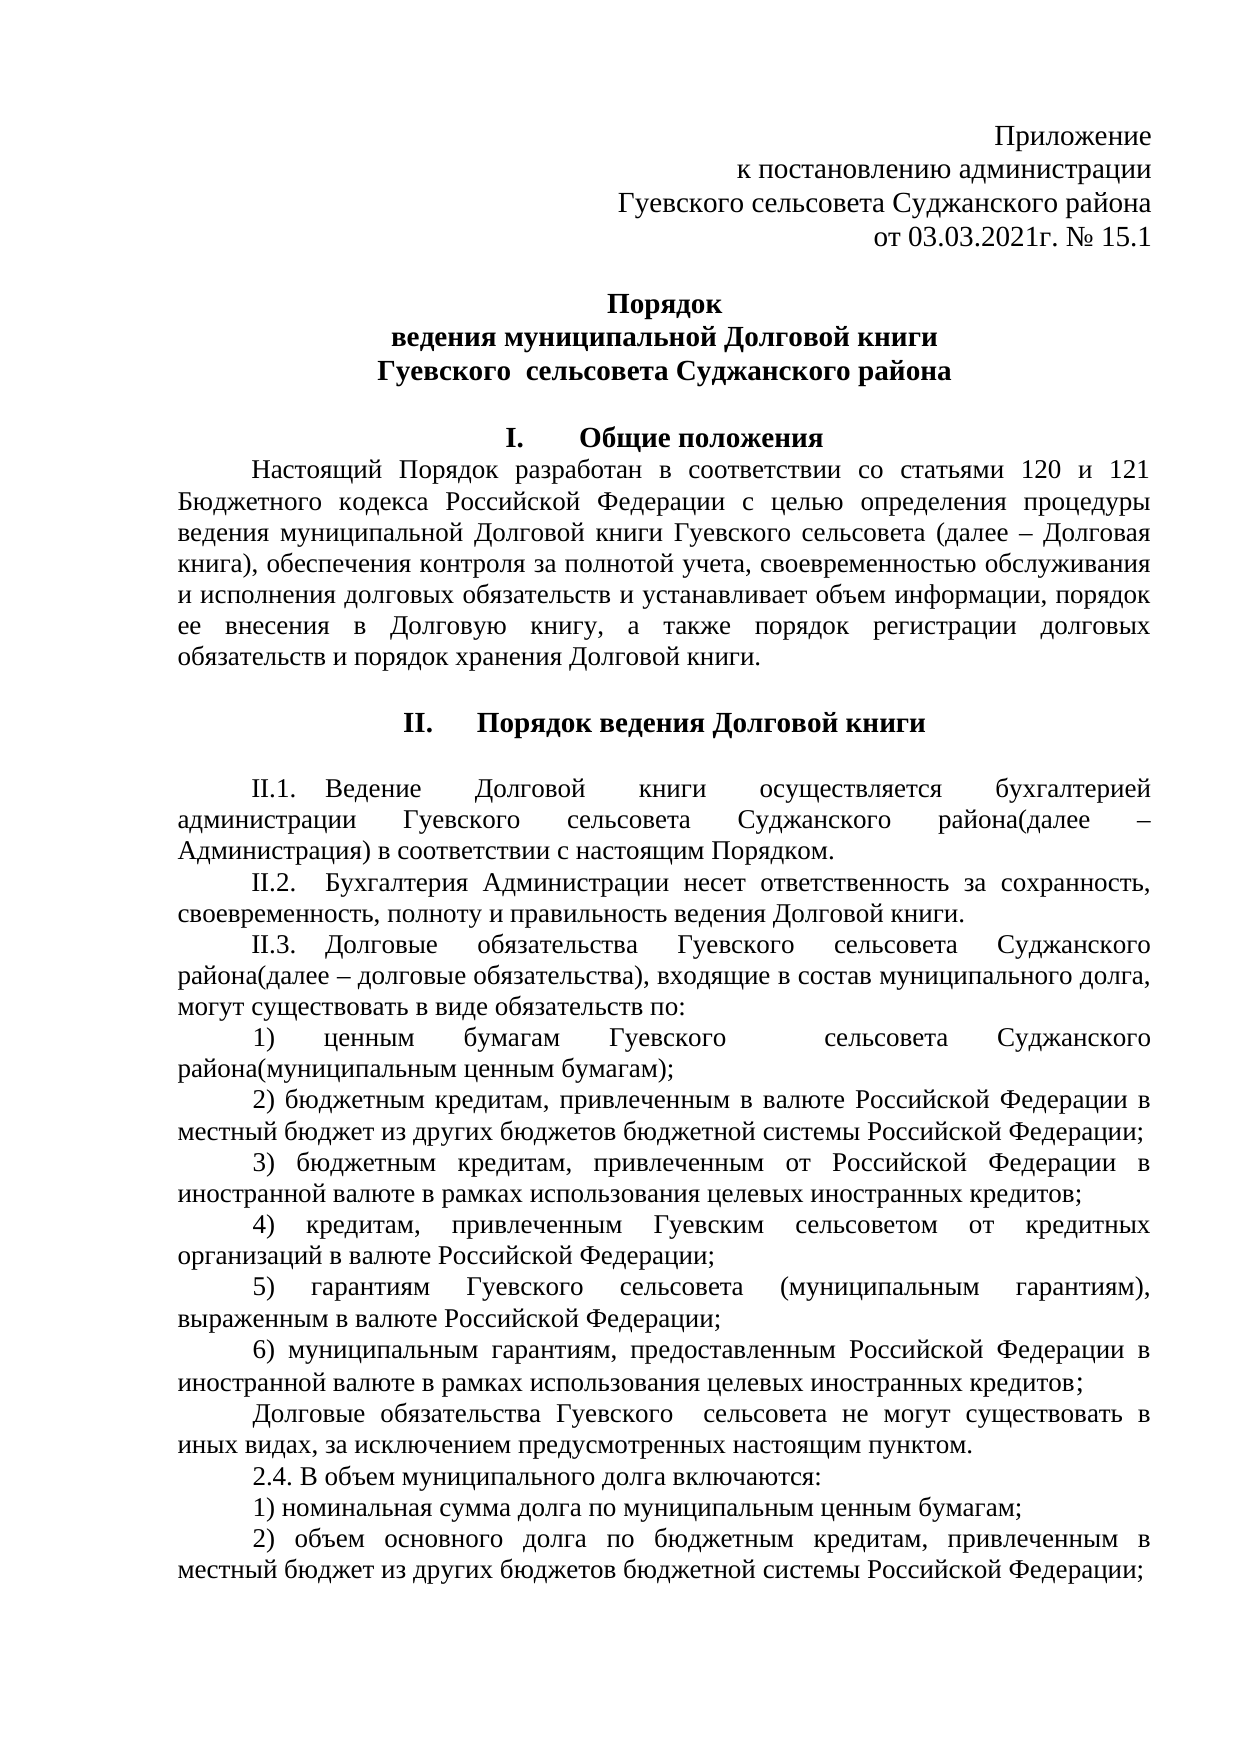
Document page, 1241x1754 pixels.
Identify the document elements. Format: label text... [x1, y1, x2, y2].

list Порядок ведения Долговой книги [177, 705, 1152, 739]
list Гуевского сельсовета Суджанского района [177, 353, 1152, 386]
list от 03.03.2021г. № 15.1 [252, 219, 1152, 252]
list Общие положения [177, 420, 1152, 453]
list Порядок [177, 286, 1152, 319]
text Долговые обязательства Гуевского сельсовета не могут существовать в иных видах, за исключением предусмотренных настоящим пунктом. [177, 1397, 1152, 1460]
list Бухгалтерия Администрации несет ответственность за сохранность, своевременность, полноту и правильность ведения Долговой книги. [177, 866, 1152, 928]
list 1) ценным бумагам Гуевского сельсовета Суджанского района(муниципальным ценным бумагам); [177, 1021, 1152, 1084]
list 1) номинальная сумма долга по муниципальным ценным бумагам; [177, 1491, 1152, 1522]
list Ведение Долговой книги осуществляется бухгалтерией администрации Гуевского сельсовета Суджанского района(далее – Администрация) в соответствии с настоящим Порядком. [177, 772, 1152, 866]
list к постановлению администрации [252, 152, 1152, 185]
text Приложение [177, 118, 1152, 152]
list 2) бюджетным кредитам, привлеченным в валюте Российской Федерации в местный бюджет из других бюджетов бюджетной системы Российской Федерации; [177, 1084, 1152, 1146]
text Настоящий Порядок разработан в соответствии со статьями 120 и 121 Бюджетного кодекса Российской Федерации с целью определения процедуры ведения муниципальной Долговой книги Гуевского сельсовета (далее – Долговая книга), обеспечения контроля за полнотой учета, своевременностью обслуживания и исполнения долговых обязательств и устанавливает объем информации, порядок ее внесения в Долговую книгу, а также порядок регистрации долговых обязательств и порядок хранения Долговой книги. [177, 453, 1152, 672]
list 5) гарантиям Гуевского сельсовета (муниципальным гарантиям), выраженным в валюте Российской Федерации; [177, 1271, 1152, 1333]
list 6) муниципальным гарантиям, предоставленным Российской Федерации в иностранной валюте в рамках использования целевых иностранных кредитов; [177, 1333, 1152, 1397]
list ведения муниципальной Долговой книги [177, 319, 1152, 353]
list 3) бюджетным кредитам, привлеченным от Российской Федерации в иностранной валюте в рамках использования целевых иностранных кредитов; [177, 1146, 1152, 1208]
text Гуевского сельсовета Суджанского района [177, 185, 1152, 219]
list 2.4. В объем муниципального долга включаются: [177, 1460, 1152, 1491]
list 2) объем основного долга по бюджетным кредитам, привлеченным в местный бюджет из других бюджетов бюджетной системы Российской Федерации; [177, 1522, 1152, 1584]
list Долговые обязательства Гуевского сельсовета Суджанского района(далее – долговые обязательства), входящие в состав муниципального долга, могут существовать в виде обязательств по: [177, 928, 1152, 1021]
list 4) кредитам, привлеченным Гуевским сельсоветом от кредитных организаций в валюте Российской Федерации; [177, 1208, 1152, 1271]
